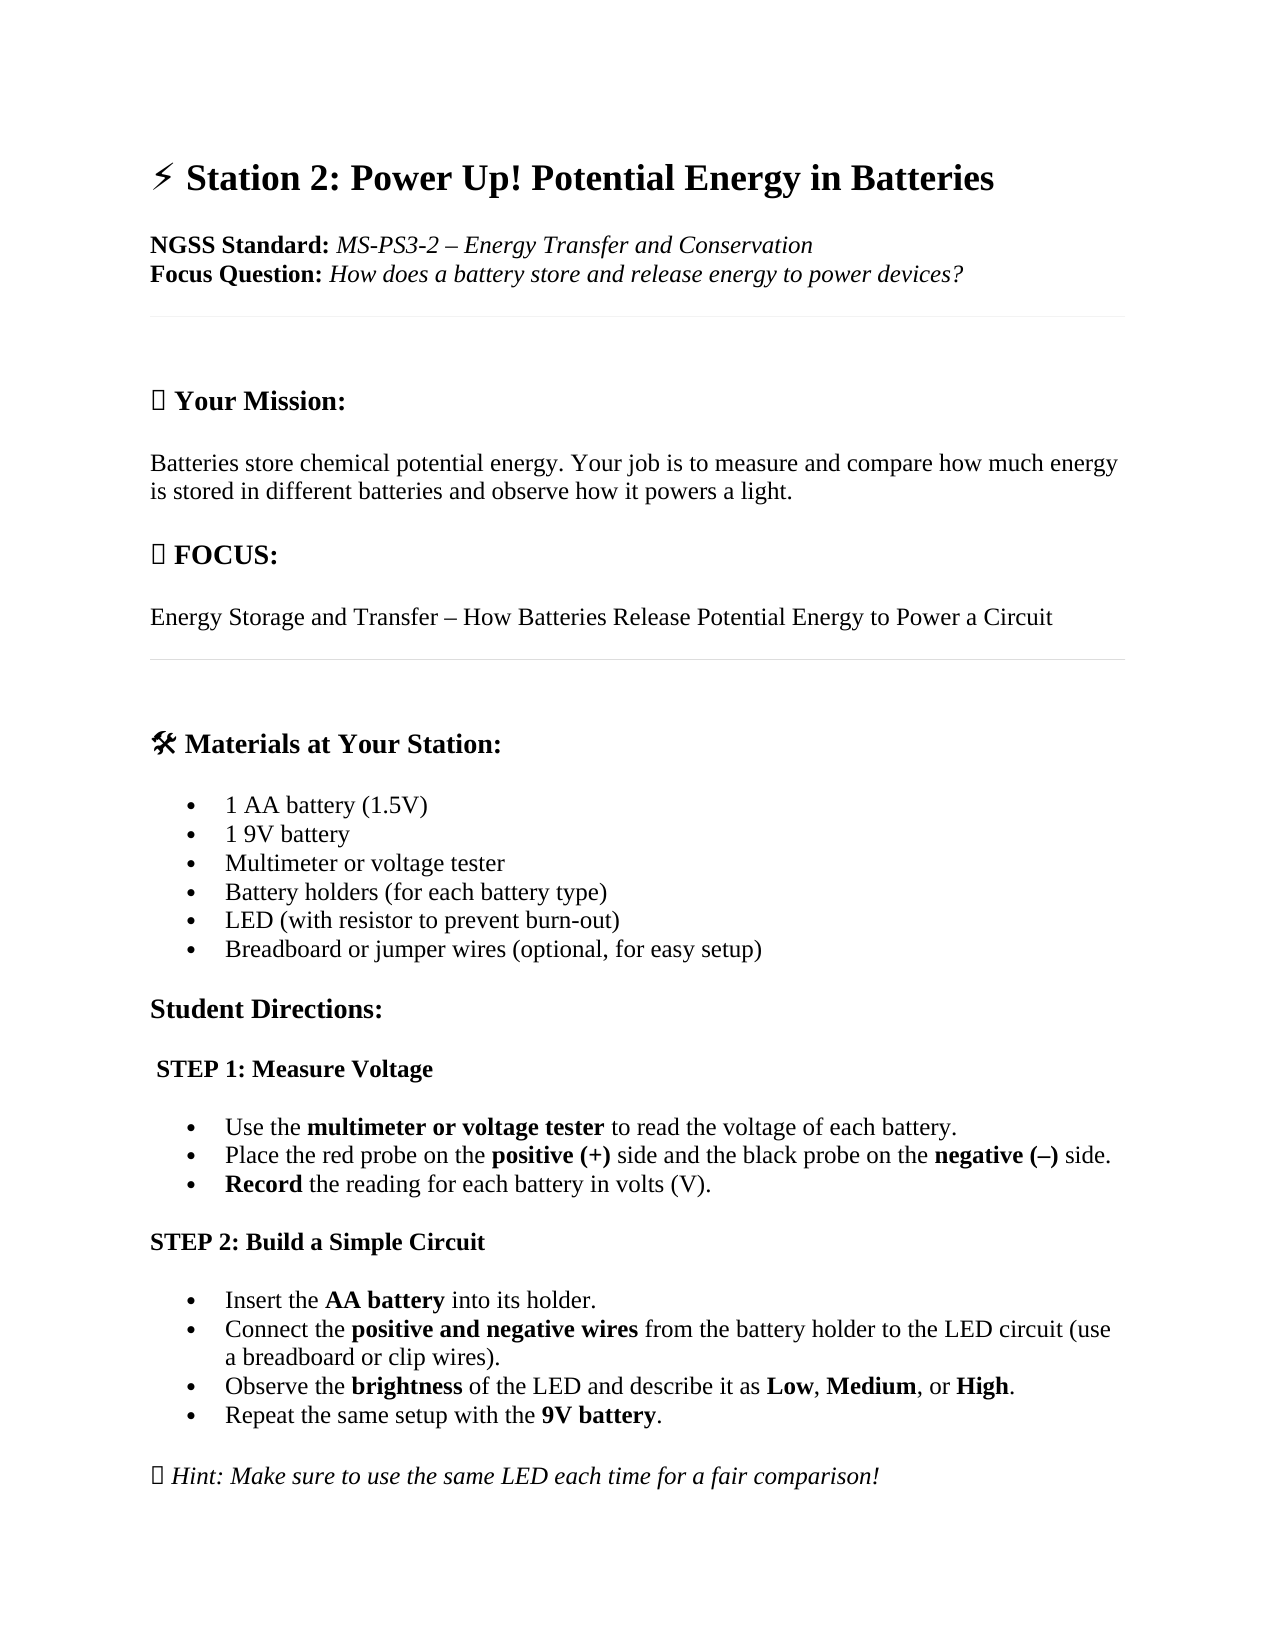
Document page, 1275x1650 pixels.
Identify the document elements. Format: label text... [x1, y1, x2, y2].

text 🛠️ Materials at Your Station: [150, 723, 1125, 761]
text 💡 Hint: Make sure to use the same LED each time for a fair comparison! [150, 1458, 1125, 1492]
list Use the multimeter or voltage tester to read the voltage of each battery. [187, 1112, 1125, 1140]
text ⚡ Station 2: Power Up! Potential Energy in Batteries [150, 150, 1125, 201]
list Repeat the same setup with the 9V battery. [187, 1400, 1125, 1429]
text STEP 2: Build a Simple Circuit [150, 1227, 1125, 1256]
text 🎯 FOCUS: [150, 534, 1125, 573]
list Multimeter or voltage tester [187, 848, 1125, 877]
list Battery holders (for each battery type) [187, 877, 1125, 905]
list Place the red probe on the positive (+) side and the black probe on the negative (–) side. [187, 1140, 1125, 1169]
list Connect the positive and negative wires from the battery holder to the LED circuit (use a breadboard or clip wires). [187, 1314, 1125, 1371]
list Observe the brightness of the LED and describe it as Low, Medium, or High. [187, 1371, 1125, 1400]
list 1 AA battery (1.5V) [187, 790, 1125, 819]
text Energy Storage and Transfer – How Batteries Release Potential Energy to Power a Circuit [150, 602, 1125, 631]
text STEP 1: Measure Voltage [150, 1054, 1125, 1082]
list LED (with resistor to prevent burn-out) [187, 905, 1125, 934]
text NGSS Standard: MS-PS3-2 – Energy Transfer and Conservation Focus Question: How does a battery store and release energy to power devices? [150, 230, 1125, 288]
text Student Directions: [150, 992, 1125, 1024]
text 🎯 Your Mission: [150, 380, 1125, 418]
list Breadboard or jumper wires (optional, for easy setup) [187, 934, 1125, 963]
text Batteries store chemical potential energy. Your job is to measure and compare how much energy is stored in different batteries and observe how it powers a light. [150, 448, 1125, 505]
list Record the reading for each battery in volts (V). [187, 1169, 1125, 1198]
list Insert the AA battery into its holder. [187, 1285, 1125, 1314]
list 1 9V battery [187, 819, 1125, 848]
